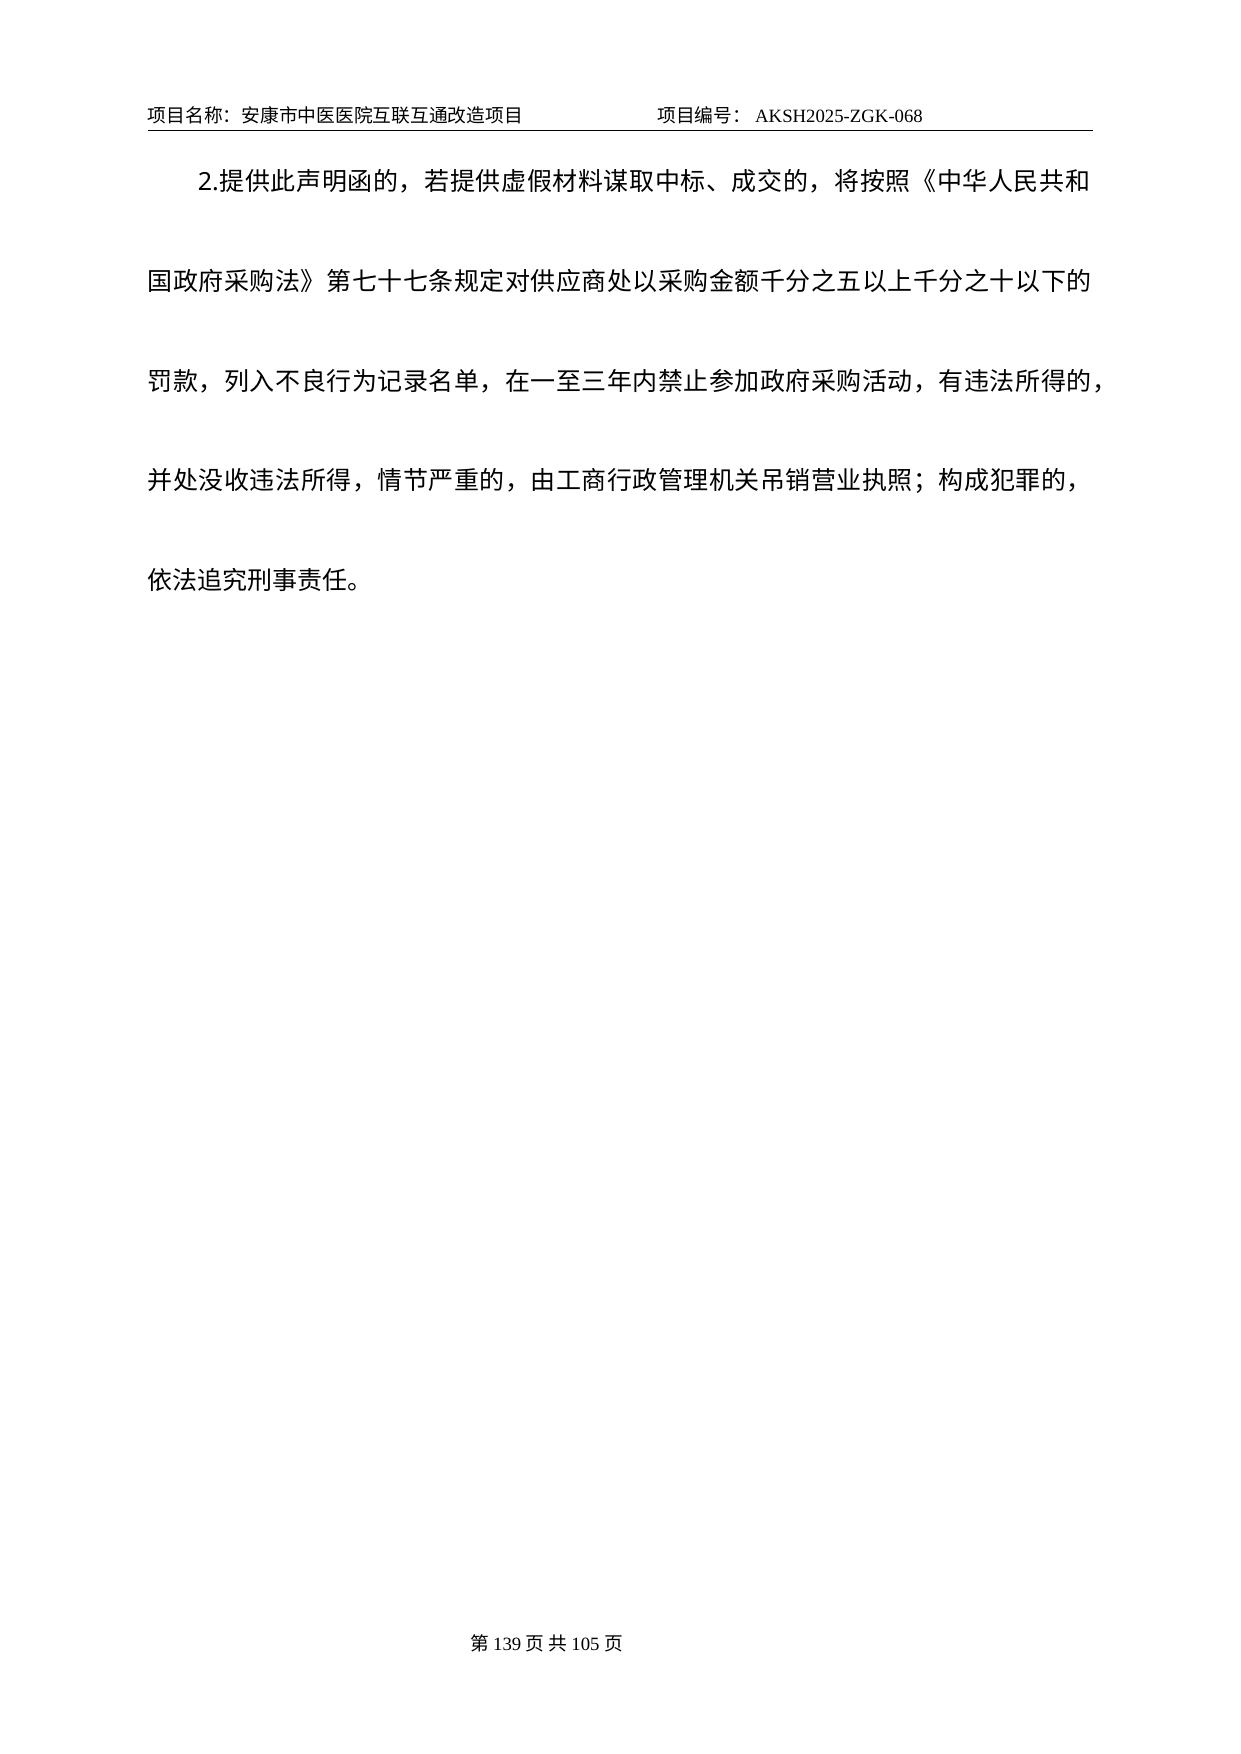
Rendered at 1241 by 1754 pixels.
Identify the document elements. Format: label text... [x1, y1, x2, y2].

text 2.提供此声明函的，若提供虚假材料谋取中标、成交的，将按照《中华人民共和国政府采购法》第七十七条规定对供应商处以采购金额千分之五以上千分之十以下的罚款，列入不良行为记录名单，在一至三年内禁止参加政府采购活动，有违法所得的，并处没收违法所得，情节严重的，由工商行政管理机关吊销营业执照；构成犯罪的，依法追究刑事责任。 [148, 147, 1093, 612]
